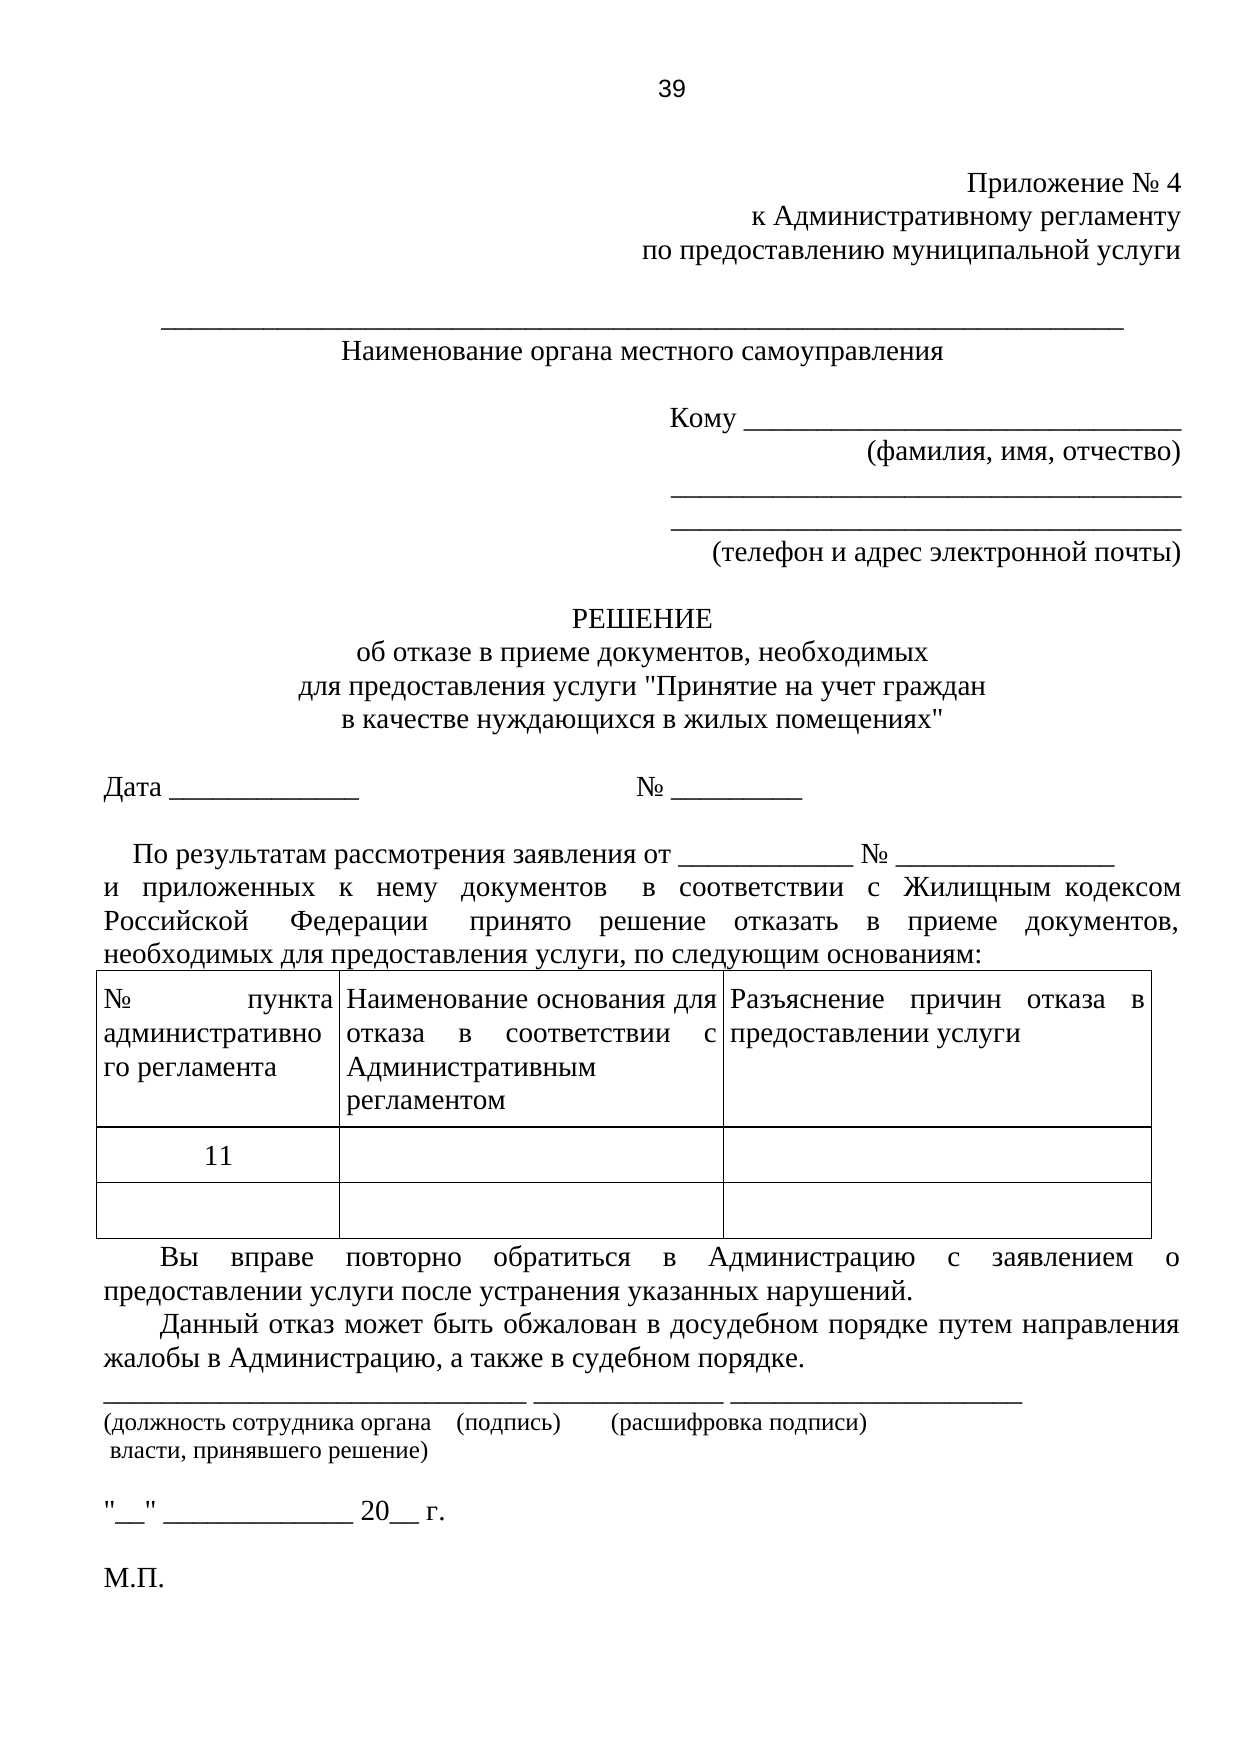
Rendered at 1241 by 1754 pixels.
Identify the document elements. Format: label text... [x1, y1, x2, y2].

table_header Наименование основания для отказа в соответствии с Административным регламентом [340, 971, 723, 1126]
text об отказе в приеме документов, необходимых [103, 634, 1181, 668]
text Кому ______________________________ [103, 400, 1181, 433]
text по предоставлению муниципальной услуги [103, 232, 1181, 266]
table_cell [340, 1128, 723, 1182]
text По результатам рассмотрения заявления от ____________ № _______________ [103, 836, 1181, 869]
text к Административному регламенту [103, 198, 1181, 232]
text (телефон и адрес электронной почты) [103, 534, 1181, 567]
table_header Разъяснение причин отказа в предоставлении услуги [724, 971, 1151, 1126]
text Данный отказ может быть обжалован в досудебном порядке путем направления жалобы в Администрацию, а также в судебном порядке. [103, 1306, 1181, 1373]
text Наименование органа местного самоуправления [103, 333, 1181, 366]
text ___________________________________ [103, 467, 1181, 500]
text _____________________________ _____________ ____________________ [103, 1373, 1181, 1407]
text Вы вправе повторно обратиться в Администрацию с заявлением о предоставлении услуги после устранения указанных нарушений. [103, 1239, 1181, 1306]
table_header № пункта административного регламента [97, 971, 339, 1126]
text ___________________________________ [103, 500, 1181, 534]
table_cell [340, 1183, 723, 1238]
table_cell [724, 1128, 1151, 1182]
text М.П. [103, 1560, 1181, 1594]
text (фамилия, имя, отчество) [103, 433, 1181, 467]
table_cell [97, 1183, 339, 1238]
text в качестве нуждающихся в жилых помещениях" [103, 702, 1181, 735]
text власти, принявшего решение) [103, 1436, 1181, 1464]
text (должность сотрудника органа (подпись) (расшифровка подписи) [103, 1407, 1181, 1436]
text __________________________________________________________________ [103, 299, 1181, 333]
text "__" _____________ 20__ г. [103, 1493, 1181, 1527]
text для предоставления услуги "Принятие на учет граждан [103, 668, 1181, 702]
text РЕШЕНИЕ [103, 601, 1181, 634]
text Дата _____________ № _________ [103, 769, 1181, 802]
text Приложение № 4 [103, 165, 1181, 198]
text и приложенных к нему документов в соответствии с Жилищным кодексом Российской Федерации принято решение отказать в приеме документов, необходимых для предоставления услуги, по следующим основаниям: [103, 869, 1181, 970]
table_cell [724, 1183, 1151, 1238]
table_cell 11 [97, 1128, 339, 1182]
